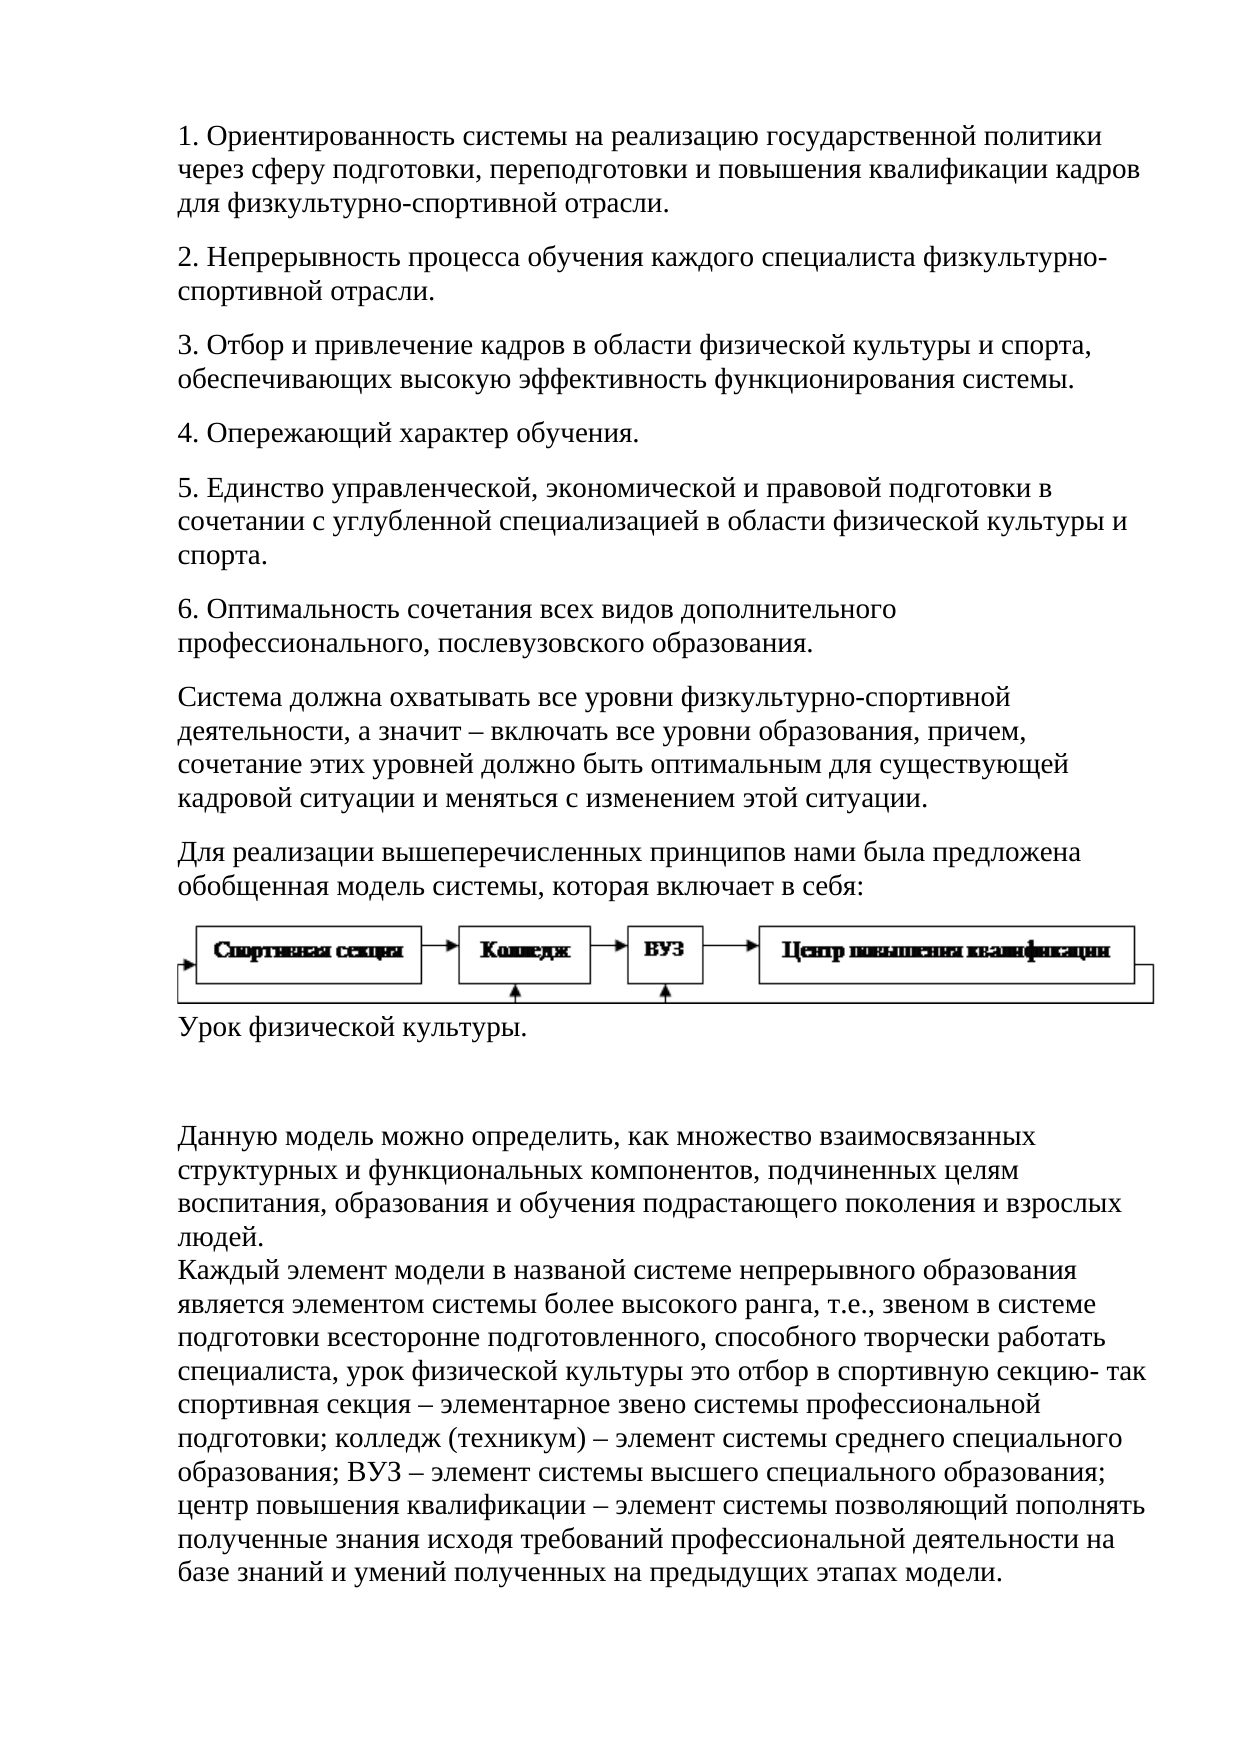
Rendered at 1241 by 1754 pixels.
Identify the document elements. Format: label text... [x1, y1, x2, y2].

text Каждый элемент модели в названой системе непрерывного образования является элементом системы более высокого ранга, т.е., звеном в системе подготовки всесторонне подготовленного, способного творчески работать специалиста, урок физической культуры это отбор в спортивную секцию- так спортивная секция – элементарное звено системы профессиональной подготовки; колледж (техникум) – элемент системы среднего специального образования; ВУЗ – элемент системы высшего специального образования; центр повышения квалификации – элемент системы позволяющий пополнять полученные знания исходя требований профессиональной деятельности на базе знаний и умений полученных на предыдущих этапах модели. [177, 1252, 1152, 1588]
text 6. Оптимальность сочетания всех видов дополнительного профессионального, послевузовского образования. [177, 591, 1152, 658]
text Система должна охватывать все уровни физкультурно-спортивной деятельности, а значит – включать все уровни образования, причем, сочетание этих уровней должно быть оптимальным для существующей кадровой ситуации и меняться с изменением этой ситуации. [177, 679, 1152, 813]
text Данную модель можно определить, как множество взаимосвязанных структурных и функциональных компонентов, подчиненных целям воспитания, образования и обучения подрастающего поколения и взрослых людей. [177, 1118, 1152, 1252]
text 4. Опережающий характер обучения. [177, 415, 1152, 449]
picture [177, 922, 1156, 1004]
text Урок физической культуры. [177, 1004, 1152, 1043]
text Для реализации вышеперечисленных принципов нами была предложена обобщенная модель системы, которая включает в себя: [177, 834, 1152, 901]
text 1. Ориентированность системы на реализацию государственной политики через сферу подготовки, переподготовки и повышения квалификации кадров для физкультурно-спортивной отрасли. [177, 118, 1152, 219]
text 3. Отбор и привлечение кадров в области физической культуры и спорта, обеспечивающих высокую эффективность функционирования системы. [177, 327, 1152, 394]
text 5. Единство управленческой, экономической и правовой подготовки в сочетании с углубленной специализацией в области физической культуры и спорта. [177, 470, 1152, 570]
text 2. Непрерывность процесса обучения каждого специалиста физкультурно-спортивной отрасли. [177, 239, 1152, 307]
